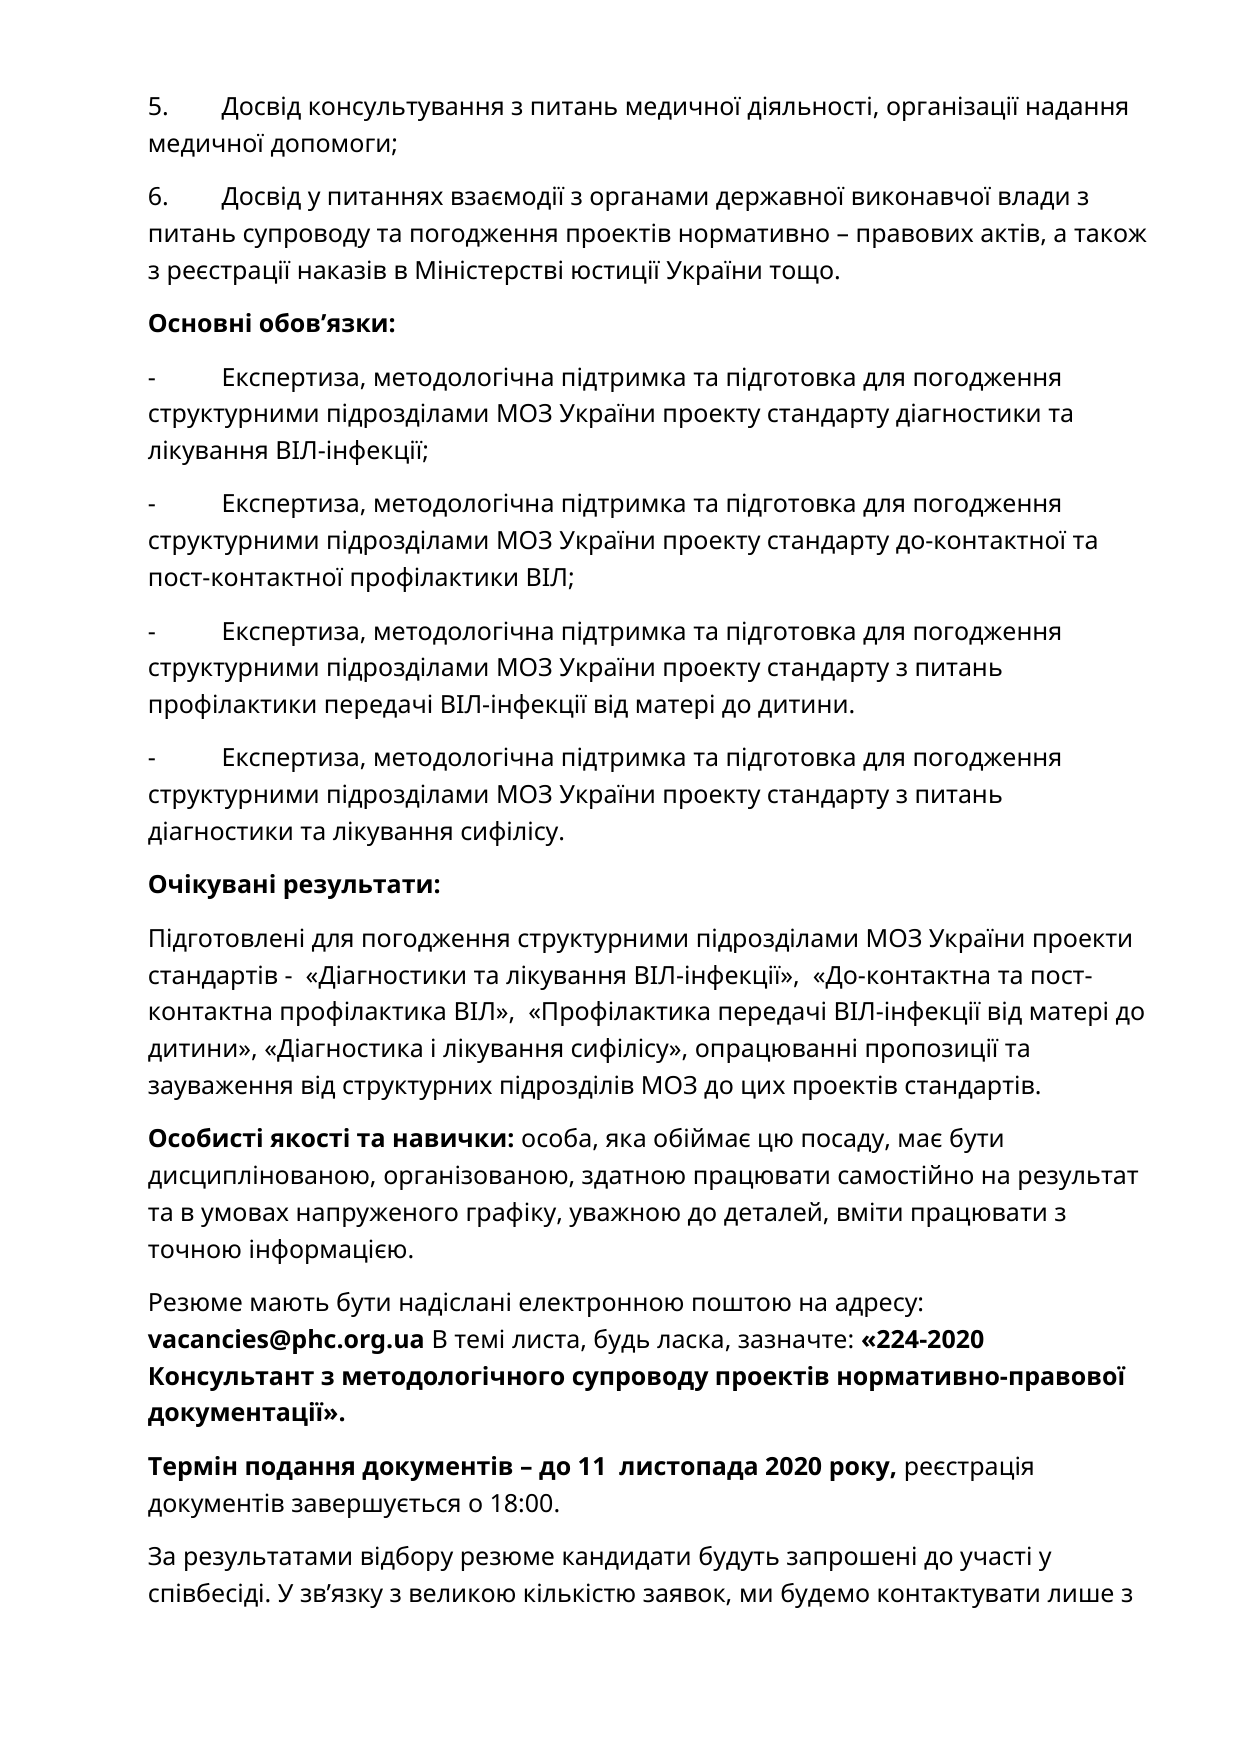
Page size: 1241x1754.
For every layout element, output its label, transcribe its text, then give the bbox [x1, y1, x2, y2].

text - Експертиза, методологічна підтримка та підготовка для погодження структурними підрозділами МОЗ України проекту стандарту діагностики та лікування ВІЛ-інфекції; [148, 359, 1152, 467]
text Підготовлені для погодження структурними підрозділами МОЗ України проекти стандартів - «Діагностики та лікування ВІЛ-інфекції», «До-контактна та пост-контактна профілактика ВІЛ», «Профілактика передачі ВІЛ-інфекції від матері до дитини», «Діагностика і лікування сифілісу», опрацюванні пропозиції та зауваження від структурних підрозділів МОЗ до цих проектів стандартів. [148, 921, 1152, 1102]
text - Експертиза, методологічна підтримка та підготовка для погодження структурними підрозділами МОЗ України проекту стандарту з питань профілактики передачі ВІЛ-інфекції від матері до дитини. [148, 613, 1152, 721]
text Основні обов’язки: [148, 306, 1152, 340]
text 5. Досвід консультування з питань медичної діяльності, організації надання медичної допомоги; [148, 88, 1152, 159]
text 6. Досвід у питаннях взаємодії з органами державної виконавчої влади з питань супроводу та погодження проектів нормативно – правових актів, а також з реєстрації наказів в Міністерстві юстиції України тощо. [148, 179, 1152, 286]
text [148, 1539, 1152, 1609]
text - Експертиза, методологічна підтримка та підготовка для погодження структурними підрозділами МОЗ України проекту стандарту до-контактної та пост-контактної профілактики ВІЛ; [148, 486, 1152, 594]
text Термін подання документів – до 11 листопада 2020 року, реєстрація документів завершується о 18:00. [148, 1448, 1152, 1519]
text Особисті якості та навички: особа, яка обіймає цю посаду, має бути дисциплінованою, організованою, здатною працювати самостійно на результат та в умовах напруженого графіку, уважною до деталей, вміти працювати з точною інформацією. [148, 1121, 1152, 1265]
text - Експертиза, методологічна підтримка та підготовка для погодження структурними підрозділами МОЗ України проекту стандарту з питань діагностики та лікування сифілісу. [148, 740, 1152, 848]
text Очікувані результати: [148, 867, 1152, 901]
text Резюме мають бути надіслані електронною поштою на адресу: vacancies@phc.org.ua В темі листа, будь ласка, зазначте: «224-2020 Консультант з методологічного супроводу проектів нормативно-правової документації». [148, 1285, 1152, 1429]
